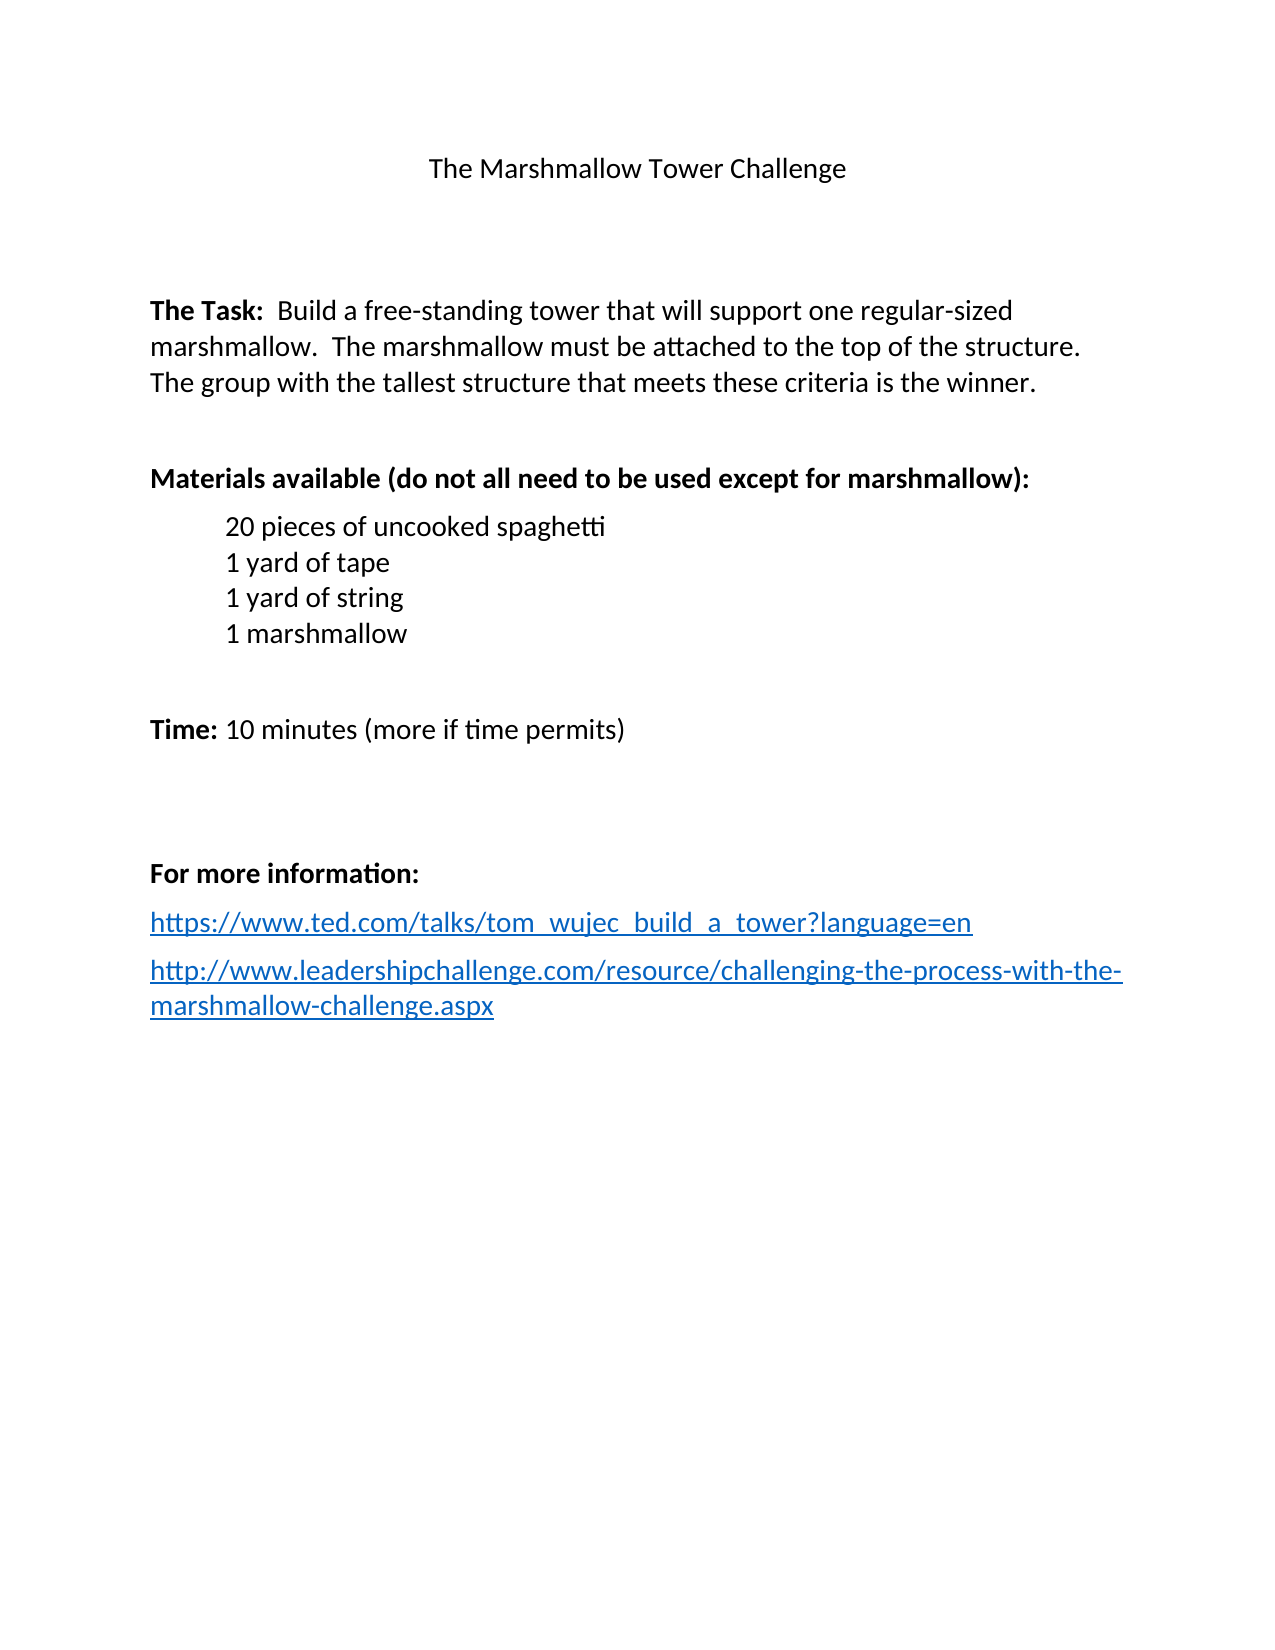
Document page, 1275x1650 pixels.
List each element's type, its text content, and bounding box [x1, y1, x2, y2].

text Materials available (do not all need to be used except for marshmallow): [150, 460, 1125, 496]
text 20 pieces of uncooked spaghetti 1 yard of tape 1 yard of string 1 marshmallow [225, 508, 1125, 651]
text For more information: [150, 856, 1125, 891]
text http://www.leadershipchallenge.com/resource/challenging-the-process-with-the-marshmallow-challenge.aspx [150, 952, 1125, 1023]
text https://www.ted.com/talks/tom_wujec_build_a_tower?language=en [150, 904, 1125, 939]
text The Marshmallow Tower Challenge [150, 150, 1125, 186]
text Time: 10 minutes (more if time permits) [150, 711, 1125, 747]
text The Task: Build a free-standing tower that will support one regular-sized marshmallow. The marshmallow must be attached to the top of the structure. The group with the tallest structure that meets these criteria is the winner. [150, 292, 1125, 399]
